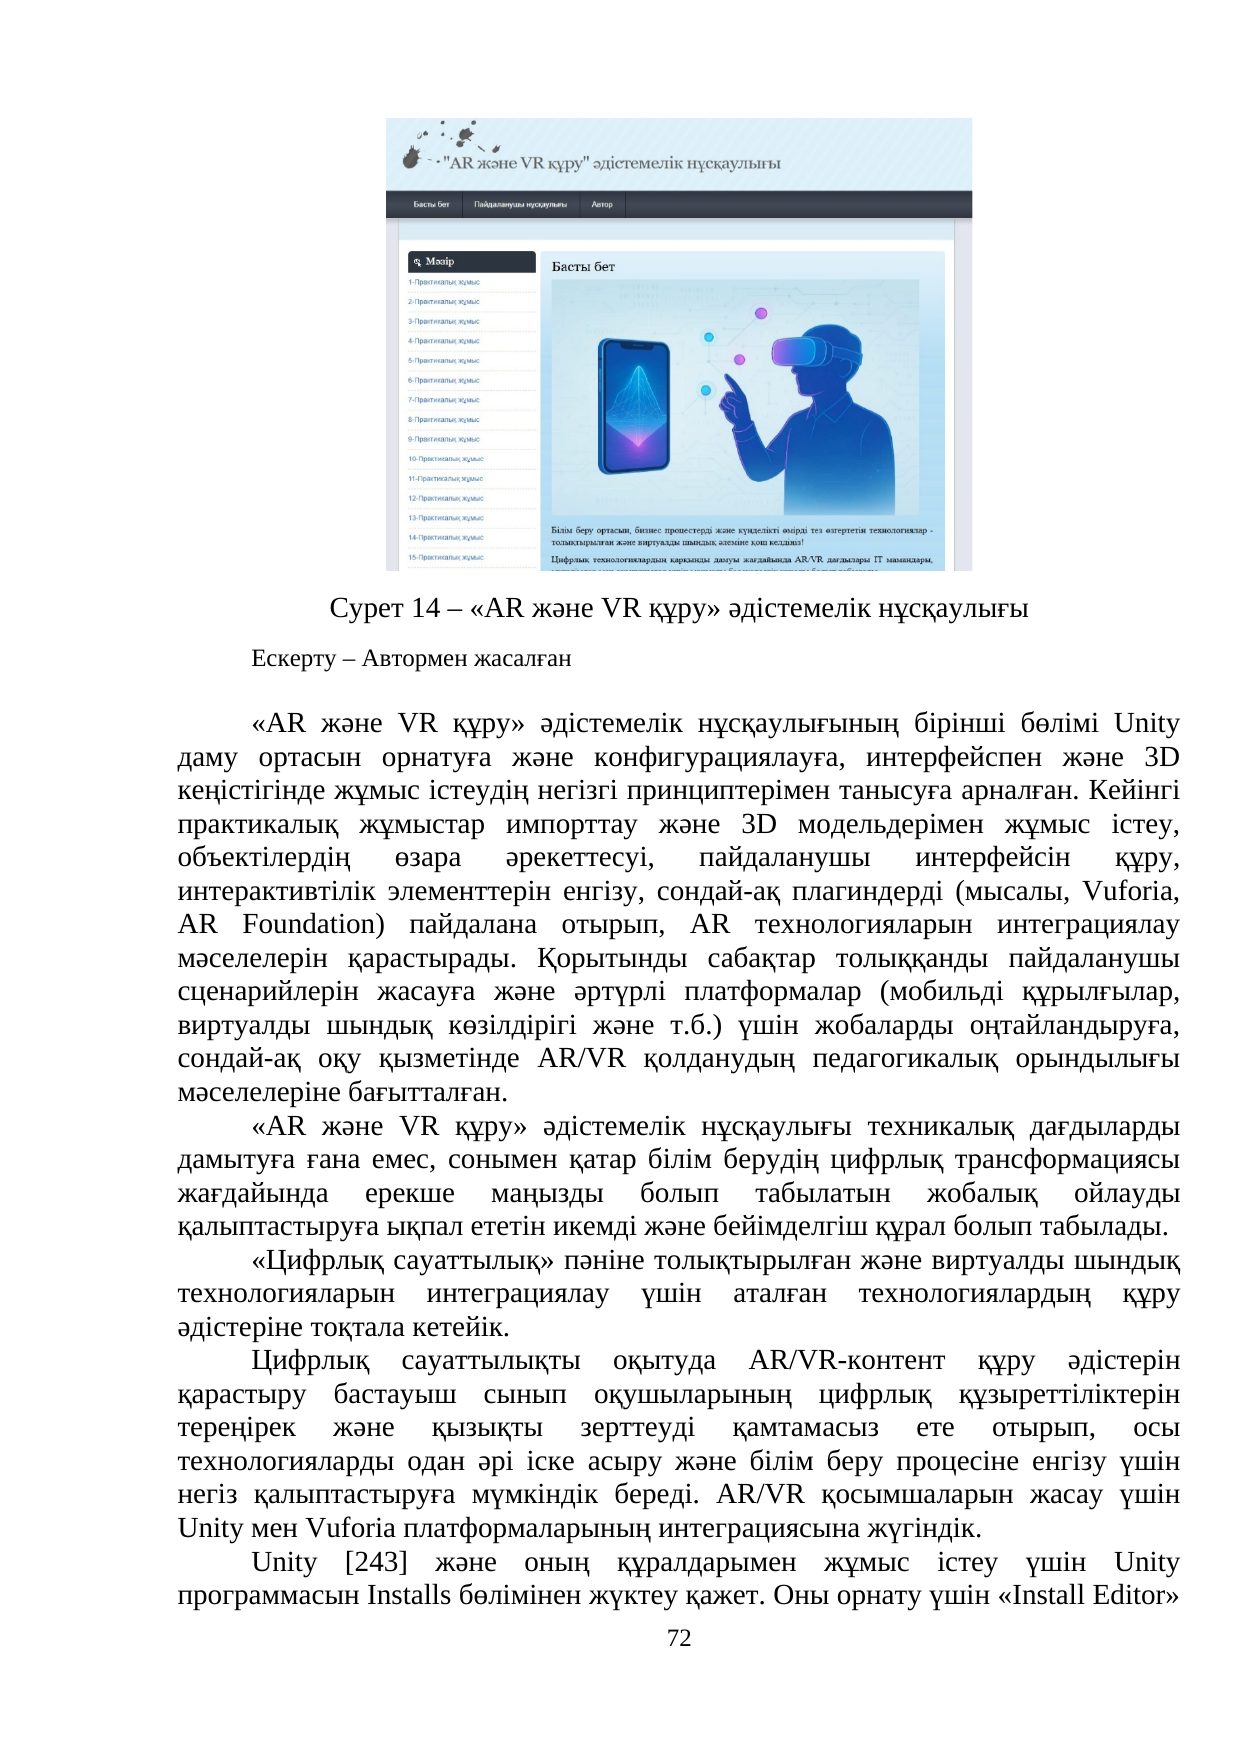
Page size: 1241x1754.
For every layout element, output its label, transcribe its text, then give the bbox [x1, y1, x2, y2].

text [177, 1544, 1181, 1611]
text «Цифрлық сауаттылық» пәніне толықтырылған және виртуалды шындық технологияларын интеграциялау үшін аталған технологиялардың құру әдістеріне тоқтала кетейік. [177, 1242, 1181, 1342]
picture [386, 118, 973, 571]
text Сурет 14 – «AR және VR құру» әдістемелік нұсқаулығы [177, 590, 1181, 624]
text «AR және VR құру» әдістемелік нұсқаулығының бірінші бөлімі Unity даму ортасын орнатуға және конфигурациялауға, интерфейспен және 3D кеңістігінде жұмыс істеудің негізгі принциптерімен танысуға арналған. Кейінгі практикалық жұмыстар импорттау және 3D модельдерімен жұмыс істеу, объектілердің өзара әрекеттесуі, пайдаланушы интерфейсін құру, интерактивтілік элементтерін енгізу, сондай-ақ плагиндерді (мысалы, Vuforia, AR Foundation) пайдалана отырып, AR технологияларын интеграциялау мәселелерін қарастырады. Қорытынды сабақтар толыққанды пайдаланушы сценарийлерін жасауға және әртүрлі платформалар (мобильді құрылғылар, виртуалды шындық көзілдірігі және т.б.) үшін жобаларды оңтайландыруға, сондай-ақ оқу қызметінде AR/VR қолданудың педагогикалық орындылығы мәселелеріне бағытталған. [177, 705, 1181, 1108]
text Ескерту – Автормен жасалған [177, 643, 1181, 672]
text «AR және VR құру» әдістемелік нұсқаулығы техникалық дағдыларды дамытуға ғана емес, сонымен қатар білім берудің цифрлық трансформациясы жағдайында ерекше маңызды болып табылатын жобалық ойлауды қалыптастыруға ықпал ететін икемді және бейімделгіш құрал болып табылады. [177, 1108, 1181, 1242]
text Цифрлық сауаттылықты оқытуда AR/VR-контент құру әдістерін қарастыру бастауыш сынып оқушыларының цифрлық құзыреттіліктерін тереңірек және қызықты зерттеуді қамтамасыз ете отырып, осы технологияларды одан әрі іске асыру және білім беру процесіне енгізу үшін негіз қалыптастыруға мүмкіндік береді. AR/VR қосымшаларын жасау үшін Unity мен Vuforia платформаларының интеграциясына жүгіндік. [177, 1342, 1181, 1544]
